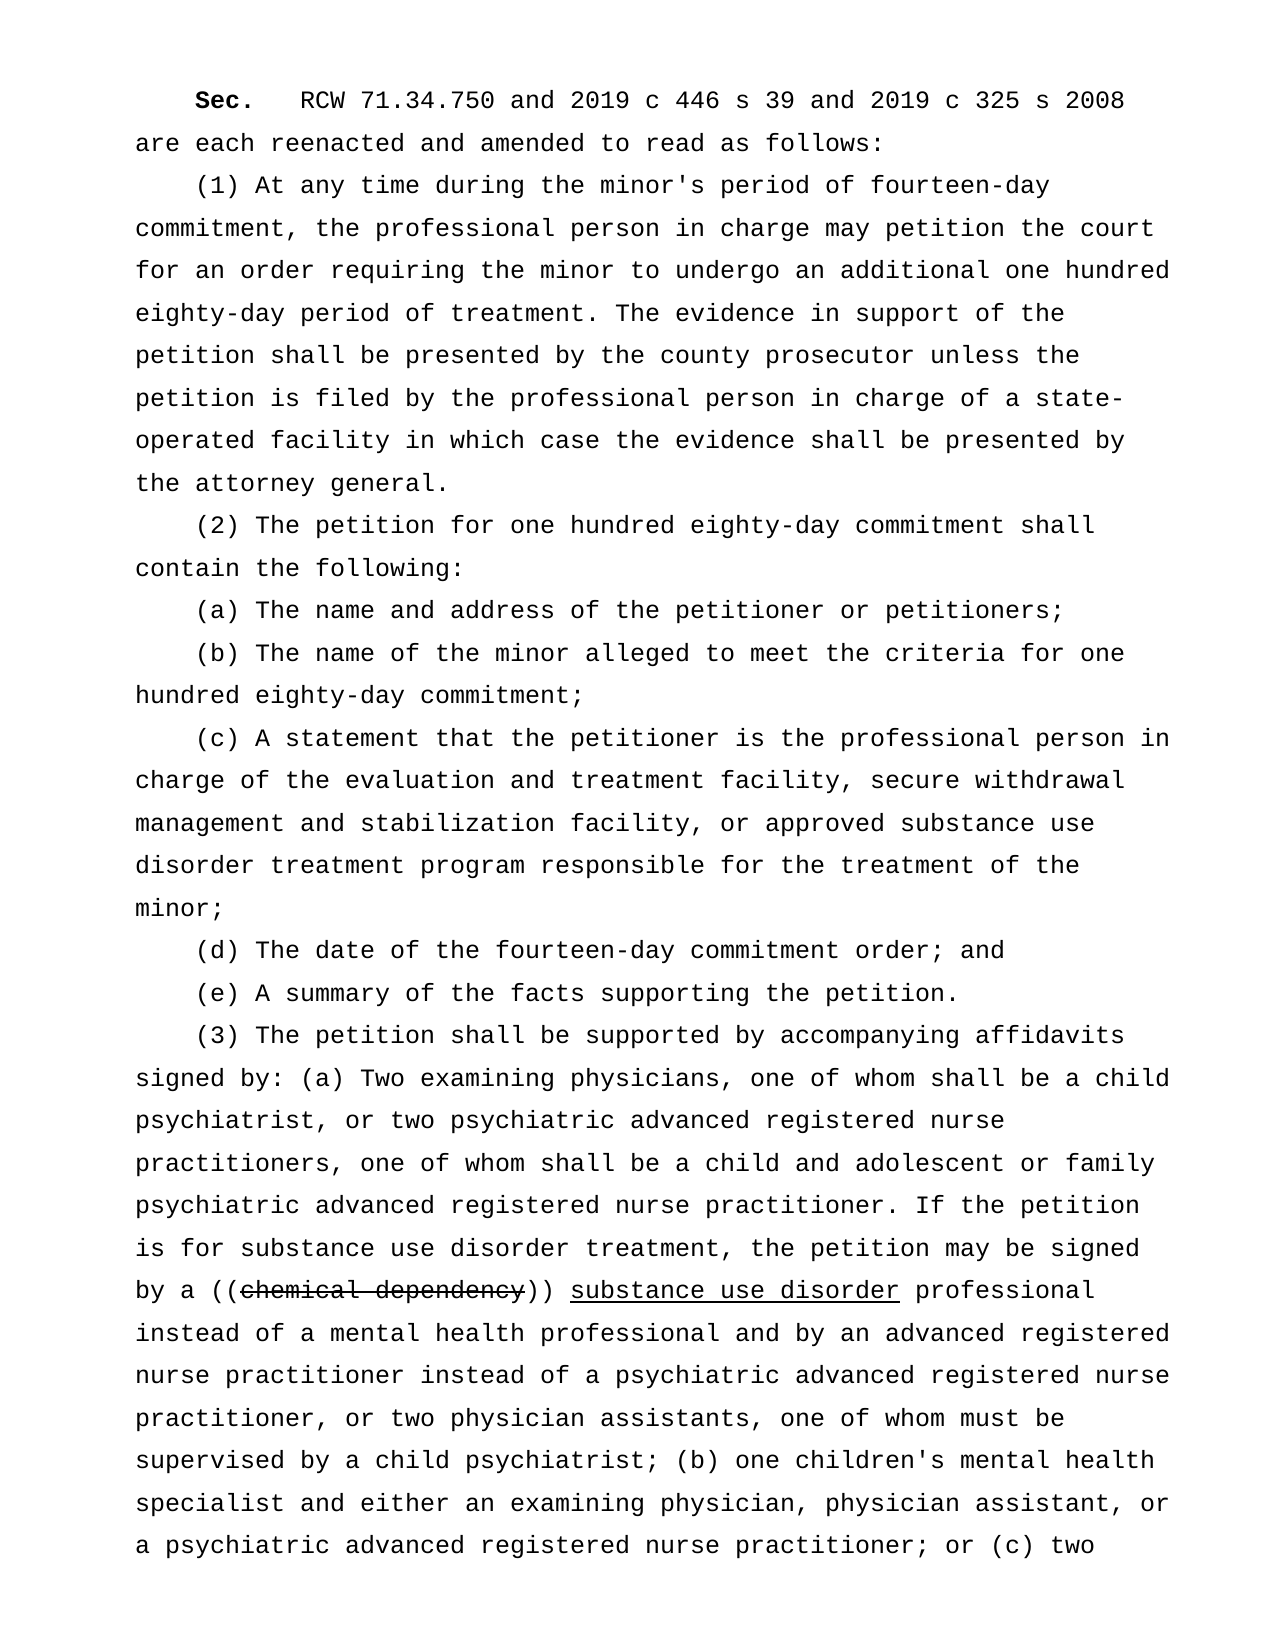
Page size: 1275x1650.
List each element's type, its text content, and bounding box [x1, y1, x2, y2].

text (c) A statement that the petitioner is the professional person in charge of the evaluation and treatment facility, secure withdrawal management and stabilization facility, or approved substance use disorder treatment program responsible for the treatment of the minor; [135, 712, 1170, 925]
text (d) The date of the fourteen-day commitment order; and [135, 925, 1170, 967]
text Sec. RCW 71.34.750 and 2019 c 446 s 39 and 2019 c 325 s 2008 are each reenacted and amended to read as follows: [135, 75, 1170, 160]
text (a) The name and address of the petitioner or petitioners; [135, 585, 1170, 627]
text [135, 1010, 1170, 1562]
text (b) The name of the minor alleged to meet the criteria for one hundred eighty-day commitment; [135, 627, 1170, 712]
text (e) A summary of the facts supporting the petition. [135, 967, 1170, 1010]
text (1) At any time during the minor's period of fourteen-day commitment, the professional person in charge may petition the court for an order requiring the minor to undergo an additional one hundred eighty-day period of treatment. The evidence in support of the petition shall be presented by the county prosecutor unless the petition is filed by the professional person in charge of a state-operated facility in which case the evidence shall be presented by the attorney general. [135, 160, 1170, 500]
text (2) The petition for one hundred eighty-day commitment shall contain the following: [135, 500, 1170, 585]
